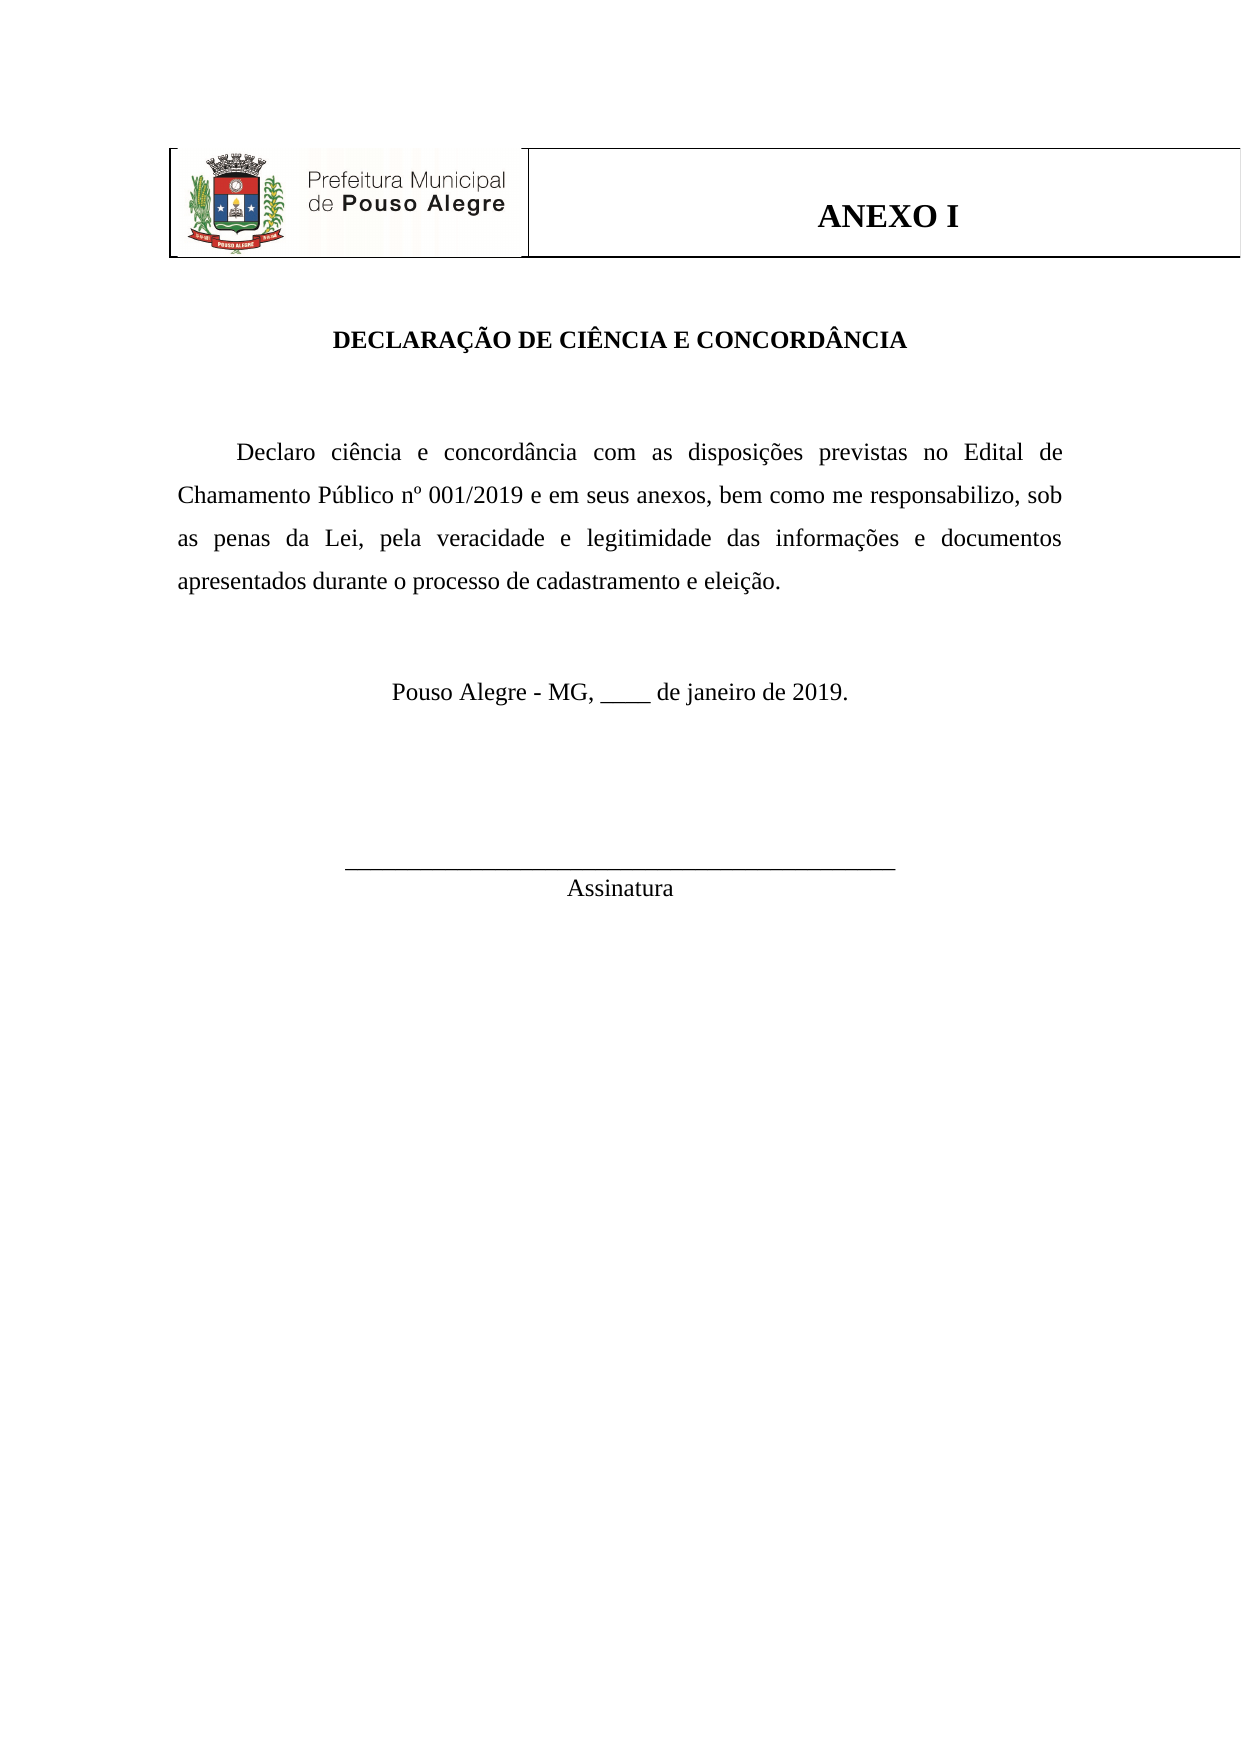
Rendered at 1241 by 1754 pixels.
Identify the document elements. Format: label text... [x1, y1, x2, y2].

picture [177, 148, 522, 257]
text ____________________________________________ [177, 844, 1063, 873]
table_header [522, 149, 528, 256]
text DECLARAÇÃO DE CIÊNCIA E CONCORDÂNCIA [177, 326, 1063, 354]
text Declaro ciência e concordância com as disposições previstas no Edital de Chamamento Público nº 001/2019 e em seus anexos, bem como me responsabilizo, sob as penas da Lei, pela veracidade e legitimidade das informações e documentos apresentados durante o processo de cadastramento e eleição. [177, 437, 1063, 595]
text Assinatura [177, 873, 1063, 902]
text Pouso Alegre - MG, ____ de janeiro de 2019. [177, 677, 1063, 706]
table_header [171, 149, 177, 256]
table_header ANEXO I [529, 149, 1240, 256]
